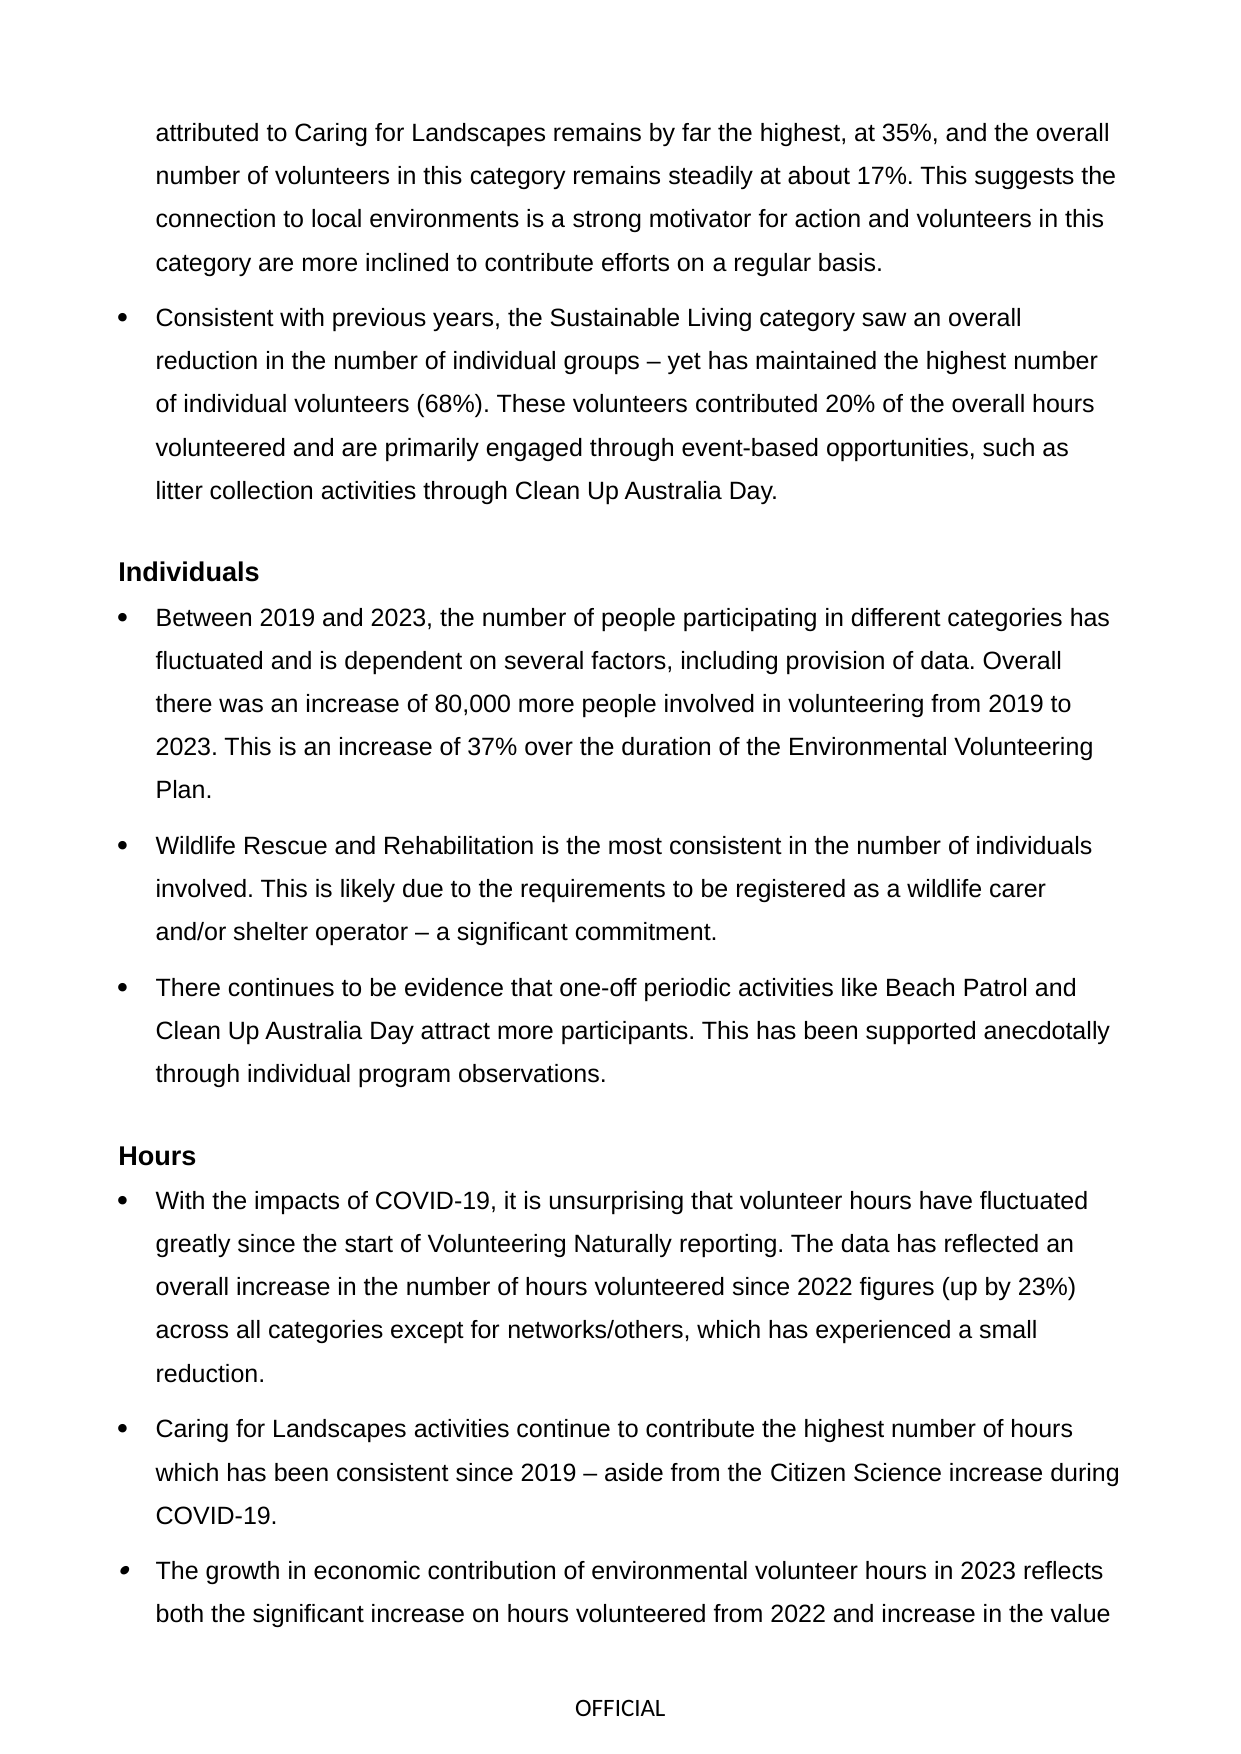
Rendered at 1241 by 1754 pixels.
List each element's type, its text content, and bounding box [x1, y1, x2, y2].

subtitle Hours [118, 1140, 1122, 1171]
list Wildlife Rescue and Rehabilitation is the most consistent in the number of individuals involved. This is likely due to the requirements to be registered as a wildlife carer and/or shelter operator – a significant commitment. [118, 831, 1122, 946]
text There continues to be evidence that one-off periodic activities like Beach Patrol and Clean Up Australia Day attract more participants. This has been supported anecdotally through individual program observations. [118, 973, 1122, 1088]
list With the impacts of COVID-19, it is unsurprising that volunteer hours have fluctuated greatly since the start of Volunteering Naturally reporting. The data has reflected an overall increase in the number of hours volunteered since 2022 figures (up by 23%) across all categories except for networks/others, which has experienced a small reduction. [118, 1186, 1122, 1387]
list Between 2019 and 2023, the number of people participating in different categories has fluctuated and is dependent on several factors, including provision of data. Overall there was an increase of 80,000 more people involved in volunteering from 2019 to 2023. This is an increase of 37% over the duration of the Environmental Volunteering Plan. [118, 603, 1122, 804]
subtitle Individuals [118, 556, 1122, 588]
text Consistent with previous years, the Sustainable Living category saw an overall reduction in the number of individual groups – yet has maintained the highest number of individual volunteers (68%). These volunteers contributed 20% of the overall hours volunteered and are primarily engaged through event-based opportunities, such as litter collection activities through Clean Up Australia Day. [118, 303, 1122, 504]
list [118, 118, 1122, 276]
list Caring for Landscapes activities continue to contribute the highest number of hours which has been consistent since 2019 – aside from the Citizen Science increase during COVID-19. [118, 1414, 1122, 1529]
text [118, 1556, 1122, 1628]
